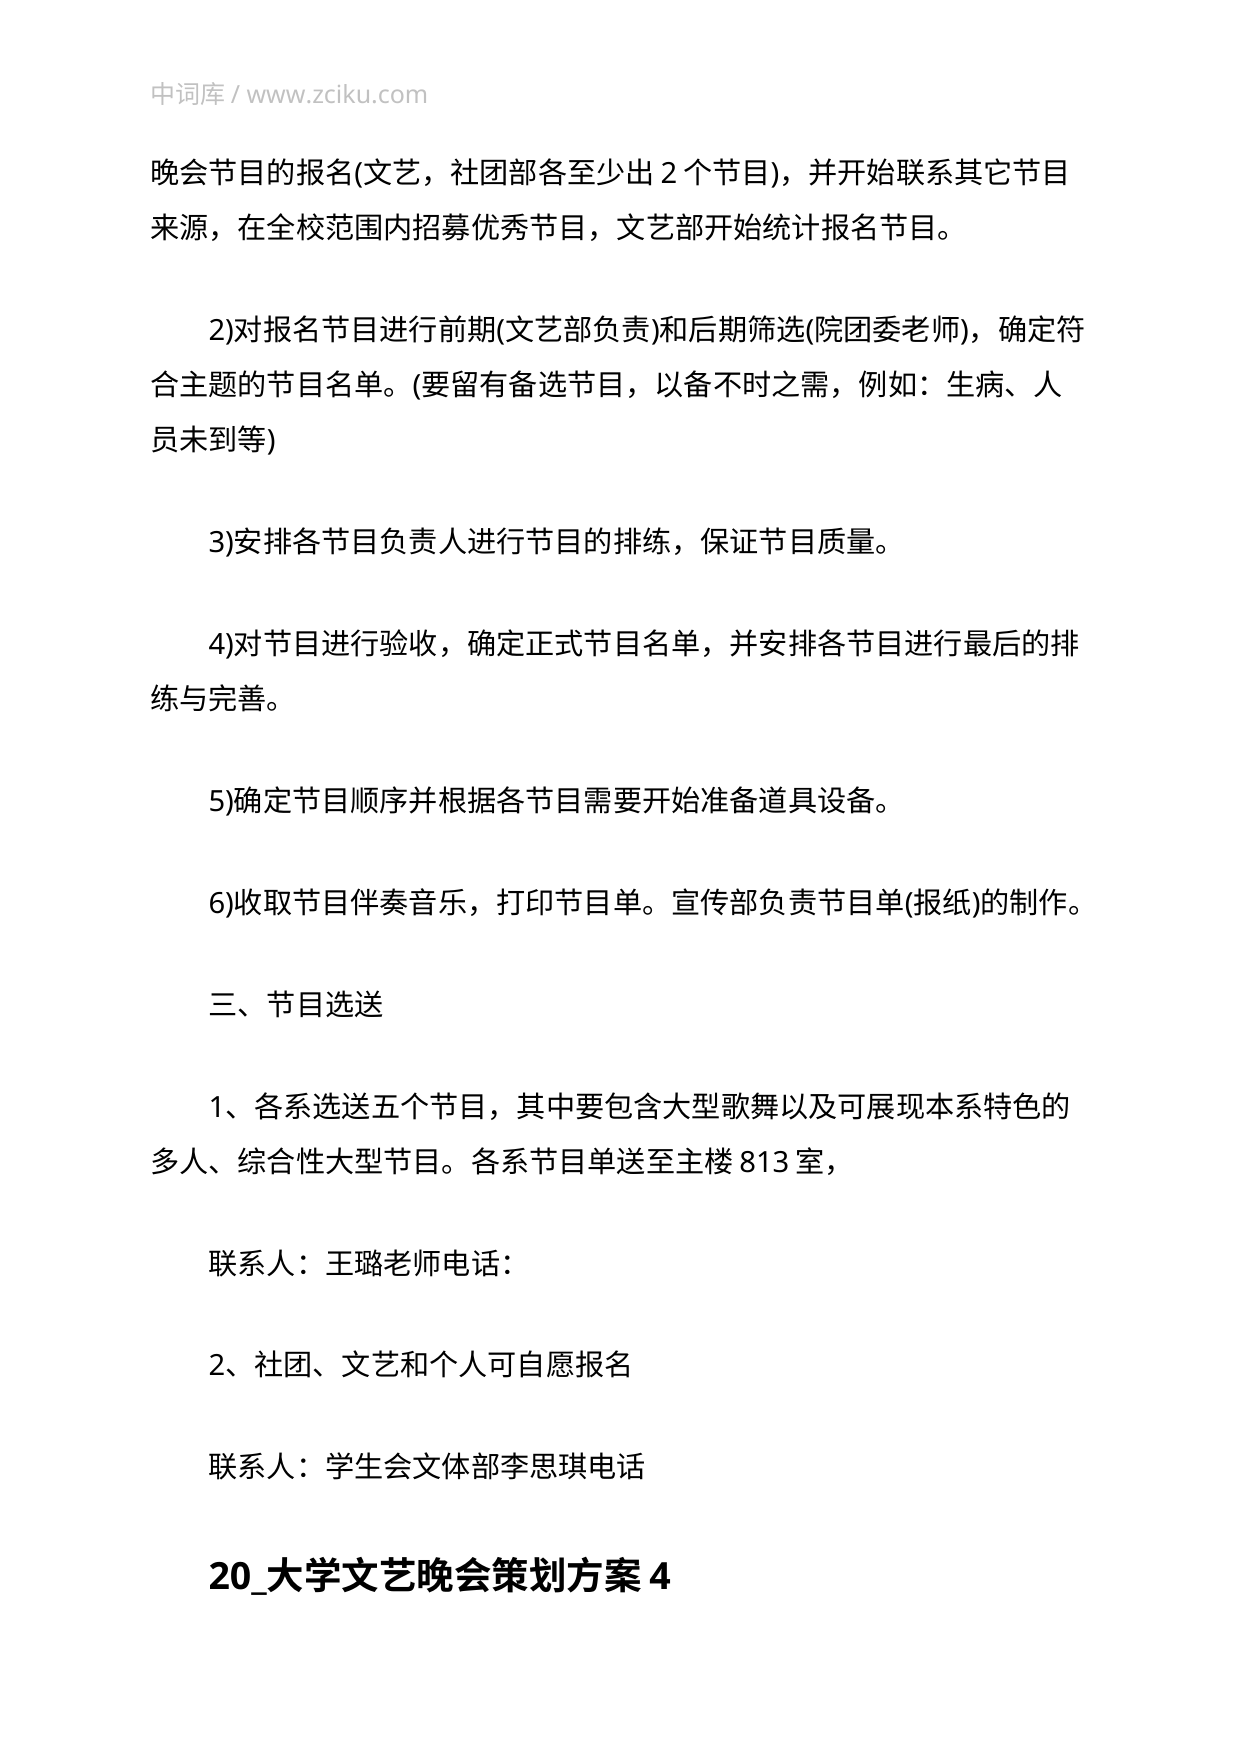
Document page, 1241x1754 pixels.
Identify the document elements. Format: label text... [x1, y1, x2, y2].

text 6)收取节目伴奏音乐，打印节目单。宣传部负责节目单(报纸)的制作。 [150, 879, 1090, 922]
text 2)对报名节目进行前期(文艺部负责)和后期筛选(院团委老师)，确定符合主题的节目名单。(要留有备选节目，以备不时之需，例如：生病、人员未到等) [150, 307, 1090, 459]
text 1、各系选送五个节目，其中要包含大型歌舞以及可展现本系特色的多人、综合性大型节目。各系节目单送至主楼813室， [150, 1083, 1090, 1181]
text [150, 150, 1090, 247]
text 2、社团、文艺和个人可自愿报名 [150, 1342, 1090, 1384]
text 3)安排各节目负责人进行节目的排练，保证节目质量。 [150, 519, 1090, 561]
text 联系人：王璐老师电话： [150, 1240, 1090, 1282]
text 5)确定节目顺序并根据各节目需要开始准备道具设备。 [150, 777, 1090, 820]
text 联系人：学生会文体部李思琪电话 [150, 1444, 1090, 1486]
text 20_大学文艺晚会策划方案4 [150, 1546, 1090, 1600]
text 4)对节目进行验收，确定正式节目名单，并安排各节目进行最后的排练与完善。 [150, 621, 1090, 718]
text 三、节目选送 [150, 981, 1090, 1024]
